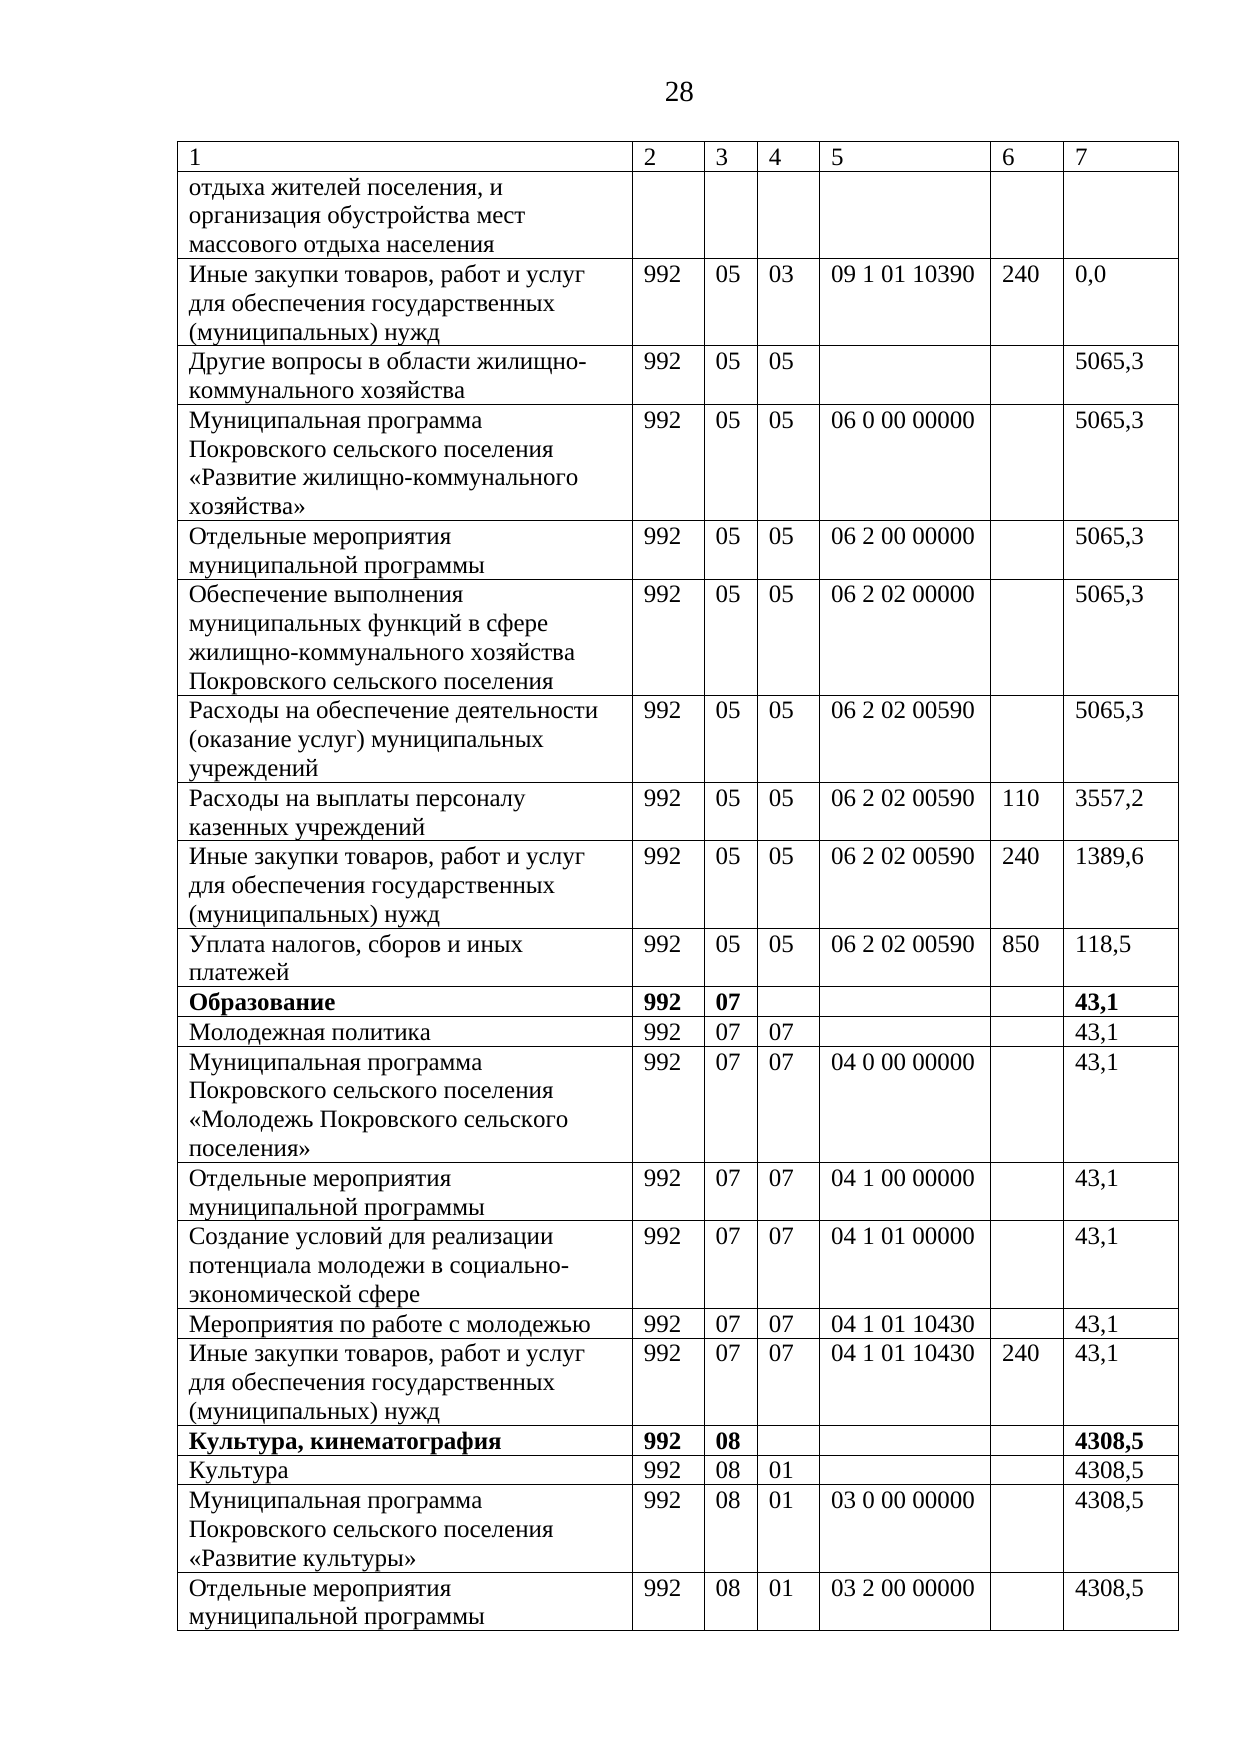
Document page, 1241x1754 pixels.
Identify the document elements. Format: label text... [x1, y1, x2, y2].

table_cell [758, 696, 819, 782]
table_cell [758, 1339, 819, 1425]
table_header 2 [633, 142, 704, 171]
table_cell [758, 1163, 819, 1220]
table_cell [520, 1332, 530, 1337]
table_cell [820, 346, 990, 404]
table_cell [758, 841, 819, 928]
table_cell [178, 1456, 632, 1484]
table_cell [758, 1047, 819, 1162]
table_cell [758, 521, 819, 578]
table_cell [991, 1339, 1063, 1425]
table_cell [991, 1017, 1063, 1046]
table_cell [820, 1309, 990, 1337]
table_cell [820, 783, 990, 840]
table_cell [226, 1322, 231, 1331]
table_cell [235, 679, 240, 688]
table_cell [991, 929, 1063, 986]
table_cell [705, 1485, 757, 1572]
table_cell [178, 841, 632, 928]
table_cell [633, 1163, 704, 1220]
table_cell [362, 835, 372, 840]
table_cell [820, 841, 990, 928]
table_header 3 [705, 142, 757, 171]
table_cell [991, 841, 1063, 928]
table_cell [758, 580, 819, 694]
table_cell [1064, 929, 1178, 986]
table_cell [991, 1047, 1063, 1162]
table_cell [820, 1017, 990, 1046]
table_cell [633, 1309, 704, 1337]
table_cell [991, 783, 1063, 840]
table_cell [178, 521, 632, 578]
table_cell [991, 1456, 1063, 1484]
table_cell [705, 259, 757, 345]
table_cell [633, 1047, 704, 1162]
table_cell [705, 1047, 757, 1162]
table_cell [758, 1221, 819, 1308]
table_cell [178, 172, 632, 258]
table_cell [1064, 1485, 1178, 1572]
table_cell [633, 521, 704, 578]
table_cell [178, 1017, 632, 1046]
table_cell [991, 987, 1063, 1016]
table_header 5 [820, 142, 990, 171]
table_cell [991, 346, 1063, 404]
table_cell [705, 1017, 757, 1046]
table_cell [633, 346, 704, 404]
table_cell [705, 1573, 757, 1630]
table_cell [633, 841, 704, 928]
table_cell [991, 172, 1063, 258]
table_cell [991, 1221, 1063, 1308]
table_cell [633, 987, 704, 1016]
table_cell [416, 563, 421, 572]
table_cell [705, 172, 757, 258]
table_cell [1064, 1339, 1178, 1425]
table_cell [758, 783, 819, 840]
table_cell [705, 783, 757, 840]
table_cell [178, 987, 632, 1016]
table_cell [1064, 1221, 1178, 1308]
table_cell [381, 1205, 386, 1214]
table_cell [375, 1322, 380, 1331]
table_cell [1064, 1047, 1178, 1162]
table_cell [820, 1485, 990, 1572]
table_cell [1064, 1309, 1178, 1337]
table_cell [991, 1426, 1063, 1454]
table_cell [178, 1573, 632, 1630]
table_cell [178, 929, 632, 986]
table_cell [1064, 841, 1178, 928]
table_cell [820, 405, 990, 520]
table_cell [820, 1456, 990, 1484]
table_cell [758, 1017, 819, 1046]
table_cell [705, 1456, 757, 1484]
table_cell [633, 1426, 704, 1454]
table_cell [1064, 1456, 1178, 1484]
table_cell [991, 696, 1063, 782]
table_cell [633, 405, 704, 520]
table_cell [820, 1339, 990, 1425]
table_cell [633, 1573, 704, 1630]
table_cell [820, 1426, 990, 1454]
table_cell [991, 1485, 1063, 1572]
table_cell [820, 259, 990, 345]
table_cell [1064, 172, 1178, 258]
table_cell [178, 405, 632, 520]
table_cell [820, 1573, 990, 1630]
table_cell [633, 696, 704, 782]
table_header 1 [178, 142, 632, 171]
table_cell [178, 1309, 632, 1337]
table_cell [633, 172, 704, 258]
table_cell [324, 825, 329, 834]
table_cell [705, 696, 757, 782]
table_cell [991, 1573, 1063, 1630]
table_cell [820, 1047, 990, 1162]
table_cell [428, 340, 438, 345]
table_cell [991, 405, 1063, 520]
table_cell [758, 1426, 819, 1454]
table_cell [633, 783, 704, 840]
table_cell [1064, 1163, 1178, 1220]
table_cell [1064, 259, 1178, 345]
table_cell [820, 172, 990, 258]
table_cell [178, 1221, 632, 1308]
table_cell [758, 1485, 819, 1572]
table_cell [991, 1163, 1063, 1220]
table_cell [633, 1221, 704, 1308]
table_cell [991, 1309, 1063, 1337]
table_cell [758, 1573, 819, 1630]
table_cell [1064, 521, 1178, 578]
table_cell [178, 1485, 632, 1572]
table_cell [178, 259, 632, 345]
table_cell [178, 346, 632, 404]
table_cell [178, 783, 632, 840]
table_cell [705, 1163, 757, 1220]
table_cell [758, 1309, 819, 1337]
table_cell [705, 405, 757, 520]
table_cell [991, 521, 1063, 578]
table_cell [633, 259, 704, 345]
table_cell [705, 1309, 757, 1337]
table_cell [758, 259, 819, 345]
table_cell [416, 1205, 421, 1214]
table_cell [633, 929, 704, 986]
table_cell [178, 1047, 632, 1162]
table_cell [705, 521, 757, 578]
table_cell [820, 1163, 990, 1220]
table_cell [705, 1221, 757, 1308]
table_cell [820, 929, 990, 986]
table_header 4 [758, 142, 819, 171]
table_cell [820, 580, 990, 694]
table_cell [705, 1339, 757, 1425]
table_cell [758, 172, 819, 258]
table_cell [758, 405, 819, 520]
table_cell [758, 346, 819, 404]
table_header 7 [1064, 142, 1178, 171]
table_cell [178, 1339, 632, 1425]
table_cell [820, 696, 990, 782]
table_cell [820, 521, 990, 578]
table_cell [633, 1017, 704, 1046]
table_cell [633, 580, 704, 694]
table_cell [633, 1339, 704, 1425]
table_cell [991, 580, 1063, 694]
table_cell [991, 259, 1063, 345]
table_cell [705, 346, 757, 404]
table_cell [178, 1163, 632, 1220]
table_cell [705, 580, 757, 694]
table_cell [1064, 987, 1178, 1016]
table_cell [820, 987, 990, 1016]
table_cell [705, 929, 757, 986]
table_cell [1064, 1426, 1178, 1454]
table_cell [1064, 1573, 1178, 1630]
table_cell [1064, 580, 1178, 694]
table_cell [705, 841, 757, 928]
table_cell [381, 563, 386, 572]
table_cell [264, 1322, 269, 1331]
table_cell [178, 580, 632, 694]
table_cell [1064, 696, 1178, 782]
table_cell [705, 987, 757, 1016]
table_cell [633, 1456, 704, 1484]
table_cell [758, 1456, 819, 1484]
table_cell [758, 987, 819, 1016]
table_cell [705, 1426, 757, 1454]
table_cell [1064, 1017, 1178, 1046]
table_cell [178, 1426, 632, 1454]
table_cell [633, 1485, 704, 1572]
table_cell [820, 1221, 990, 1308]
table_header 6 [991, 142, 1063, 171]
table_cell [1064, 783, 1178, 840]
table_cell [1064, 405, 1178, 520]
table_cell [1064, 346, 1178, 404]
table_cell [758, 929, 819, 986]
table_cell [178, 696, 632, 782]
